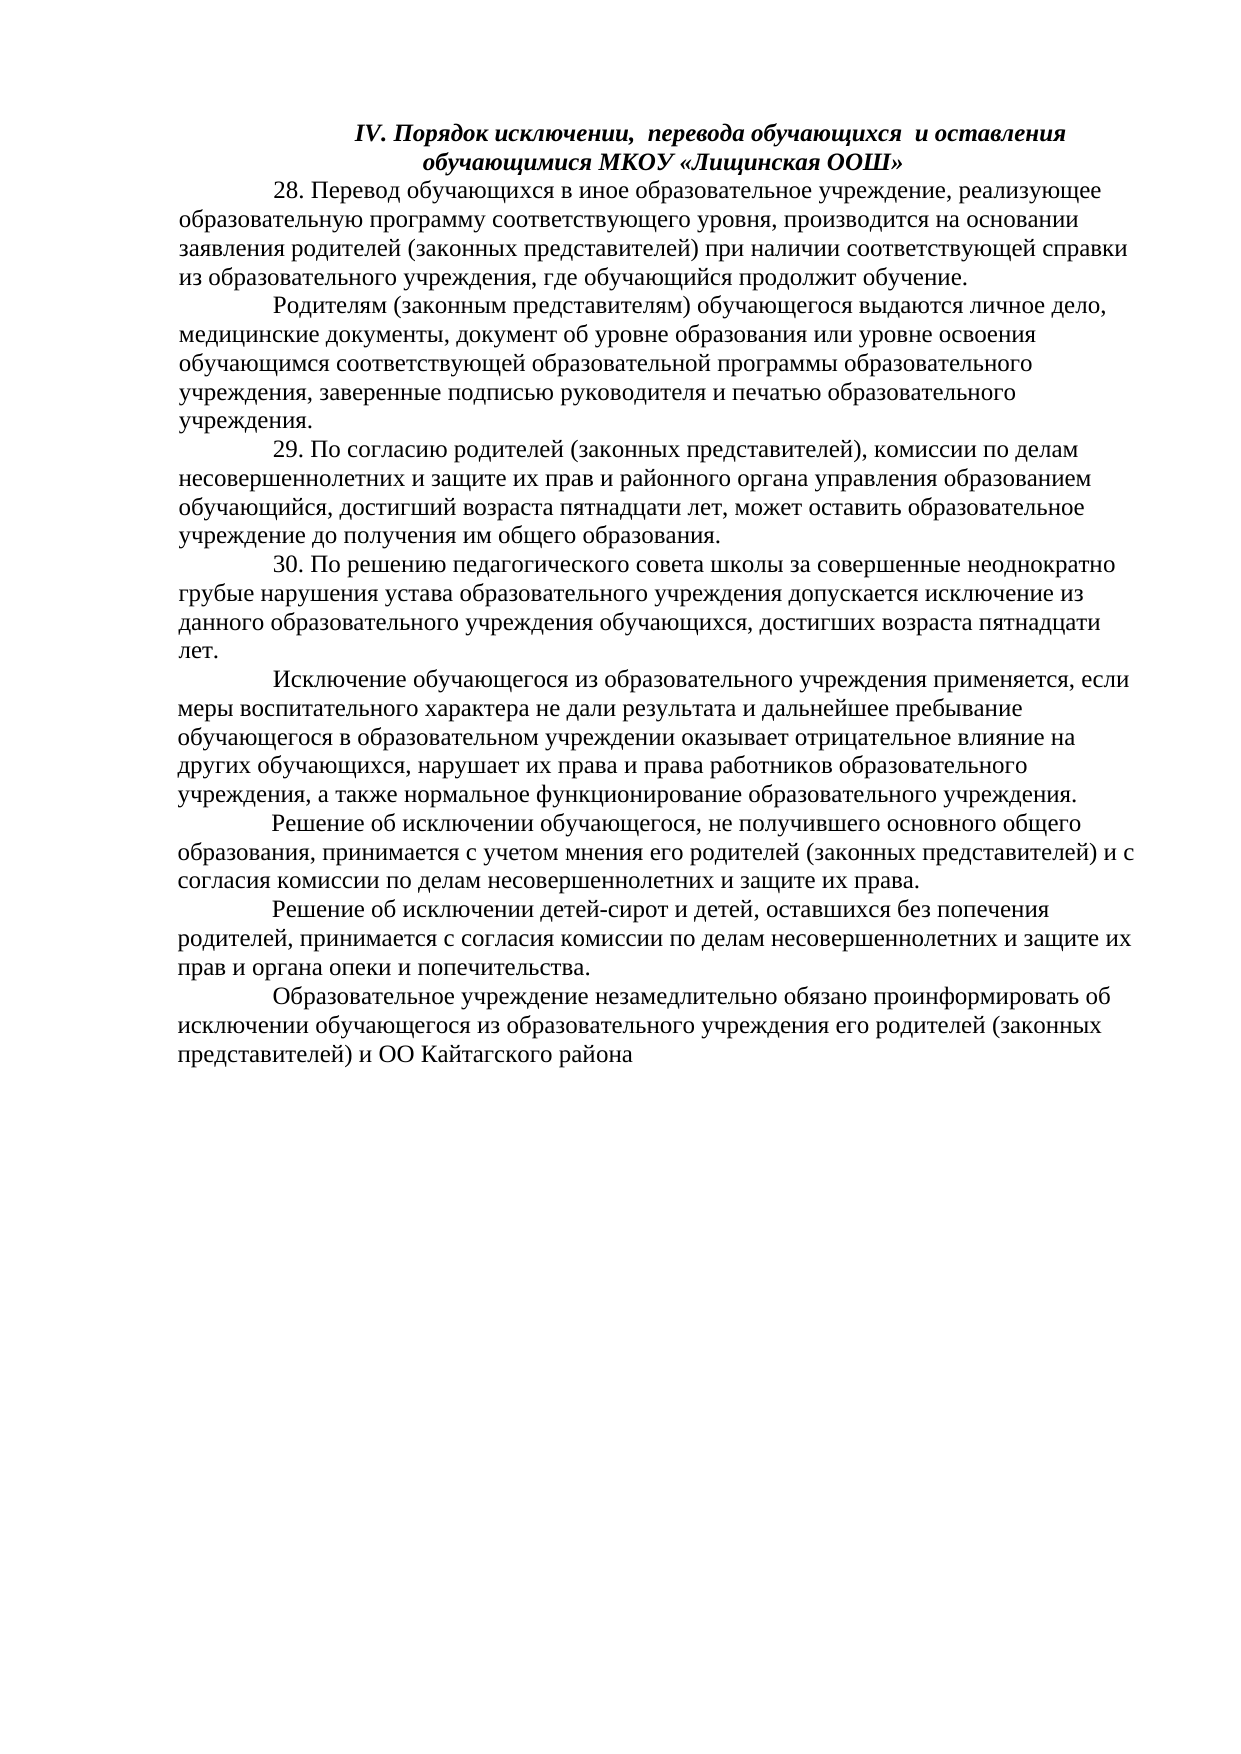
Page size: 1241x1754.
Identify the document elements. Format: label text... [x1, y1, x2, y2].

text IV. Порядок исключении, перевода обучающихся и оставления обучающимися МКОУ «Лищинская ООШ» [179, 118, 1148, 176]
text 28. Перевод обучающихся в иное образовательное учреждение, реализующее образовательную программу соответствующего уровня, производится на основании заявления родителей (законных представителей) при наличии соответствующей справки из образовательного учреждения, где обучающийся продолжит обучение. [179, 176, 1148, 291]
text Родителям (законным представителям) обучающегося выдаются личное дело, медицинские документы, документ об уровне образования или уровне освоения обучающимся соответствующей образовательной программы образовательного учреждения, заверенные подписью руководителя и печатью образовательного учреждения. [179, 291, 1149, 434]
text Решение об исключении детей-сирот и детей, оставшихся без попечения родителей, принимается с согласия комиссии по делам несовершеннолетних и защите их прав и органа опеки и попечительства. [177, 894, 1147, 981]
text Исключение обучающегося из образовательного учреждения применяется, если меры воспитательного характера не дали результата и дальнейшее пребывание обучающегося в образовательном учреждении оказывает отрицательное влияние на других обучающихся, нарушает их права и права работников образовательного учреждения, а также нормальное функционирование образовательного учреждения. [177, 664, 1146, 808]
text 29. По согласию родителей (законных представителей), комиссии по делам несовершеннолетних и защите их прав и районного органа управления образованием обучающийся, достигший возраста пятнадцати лет, может оставить образовательное учреждение до получения им общего образования. [178, 434, 1147, 549]
text Образовательное учреждение незамедлительно обязано проинформировать об исключении обучающегося из образовательного учреждения его родителей (законных представителей) и ОО Кайтагского района [177, 981, 1147, 1067]
text 30. По решению педагогического совета школы за совершенные неоднократно грубые нарушения устава образовательного учреждения допускается исключение из данного образовательного учреждения обучающихся, достигших возраста пятнадцати лет. [178, 549, 1146, 664]
text Решение об исключении обучающегося, не получившего основного общего образования, принимается с учетом мнения его родителей (законных представителей) и с согласия комиссии по делам несовершеннолетних и защите их права. [177, 808, 1146, 894]
